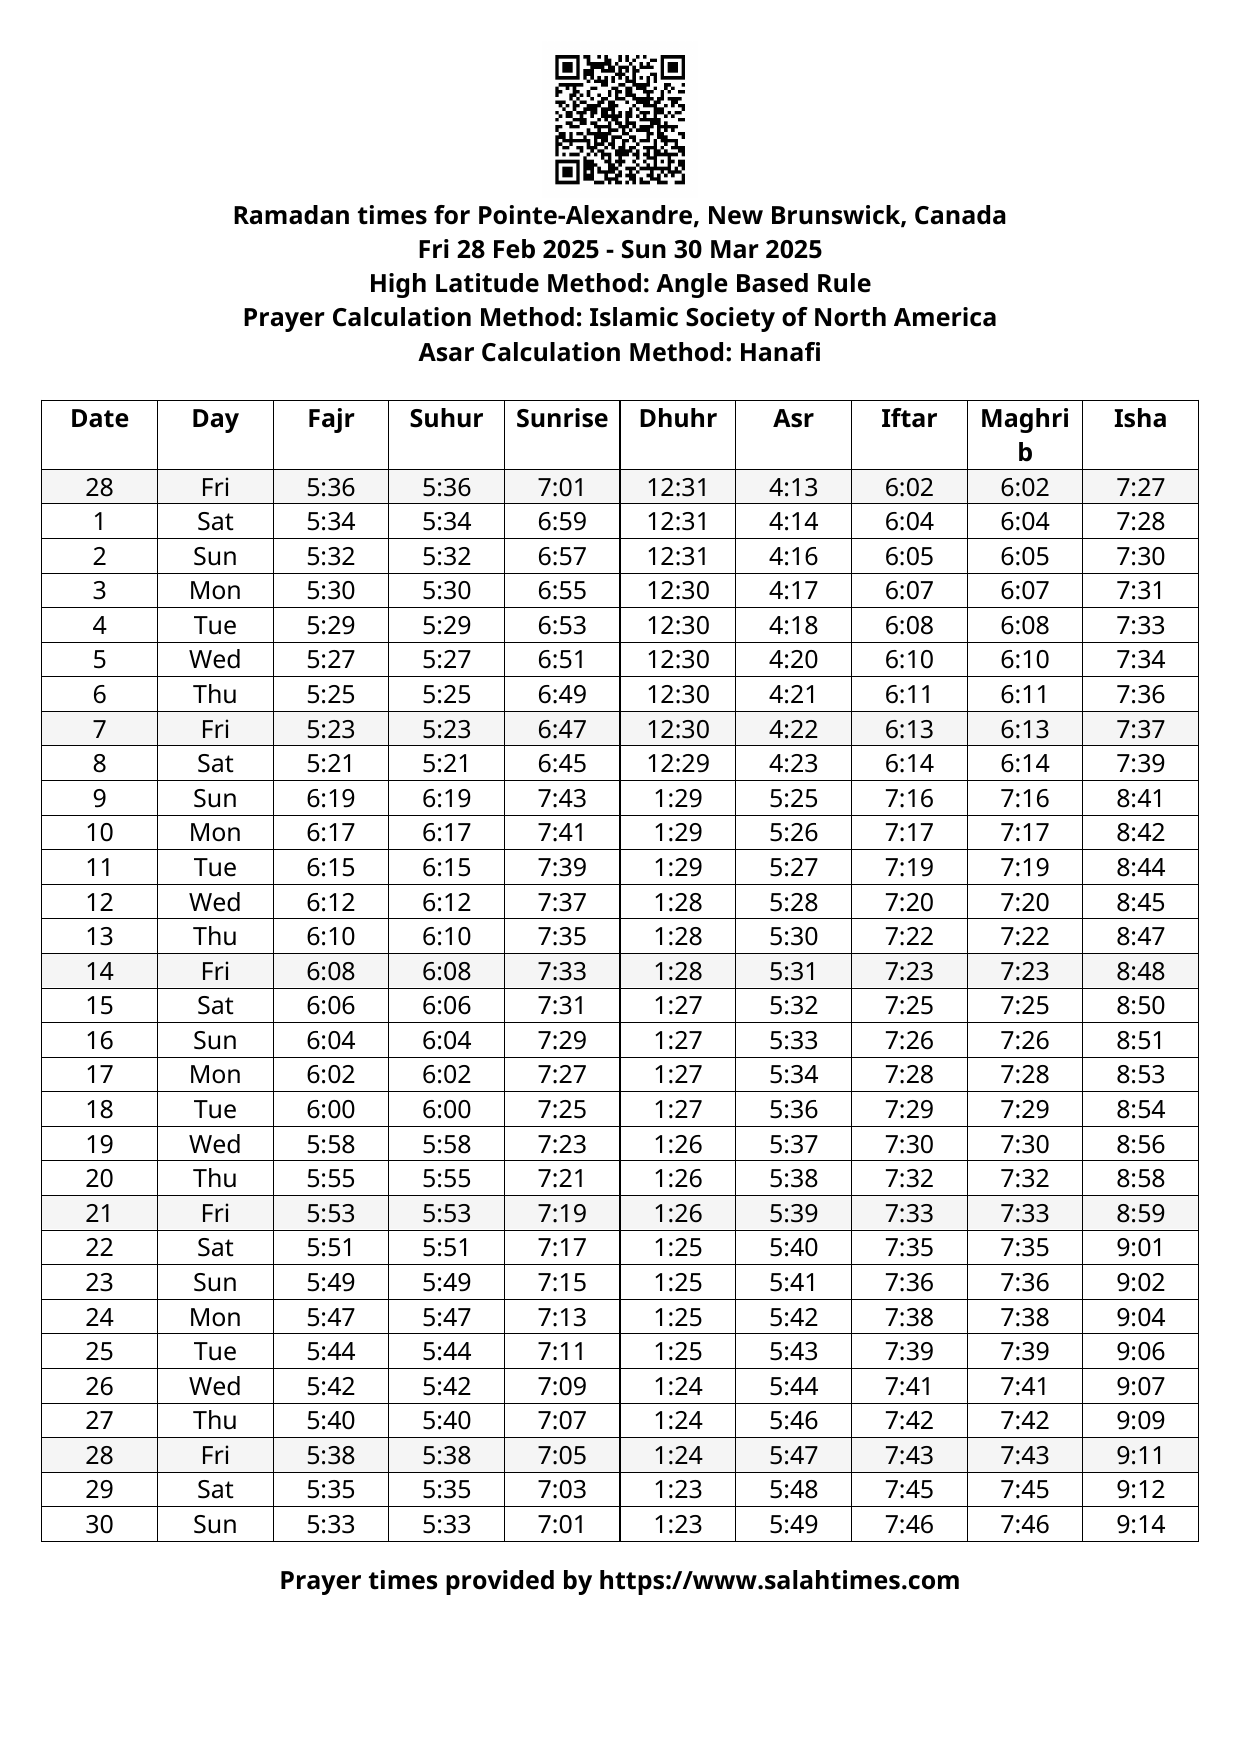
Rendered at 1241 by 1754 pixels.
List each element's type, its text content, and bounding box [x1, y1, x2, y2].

table_cell 8:48 [1083, 954, 1198, 987]
table_cell 5:33 [274, 1507, 388, 1541]
table_cell 5:30 [736, 919, 851, 953]
table_cell 7:38 [968, 1300, 1082, 1333]
table_cell 5:34 [389, 504, 504, 538]
table_cell 6:59 [505, 504, 619, 538]
table_cell 5:41 [736, 1265, 851, 1299]
table_cell 1:29 [621, 781, 735, 814]
table_cell 5:51 [389, 1231, 504, 1264]
table_cell 6:57 [505, 539, 619, 572]
table_cell 7:39 [505, 850, 619, 884]
table_cell 7:45 [852, 1473, 967, 1506]
table_cell 7:16 [852, 781, 967, 814]
table_cell Sun [158, 539, 273, 572]
table_cell 6:15 [389, 850, 504, 884]
table_cell 14 [42, 954, 157, 987]
table_cell 4:14 [736, 504, 851, 538]
table_cell 6:04 [852, 504, 967, 538]
table_cell 7:33 [968, 1196, 1082, 1229]
table_cell 27 [42, 1404, 157, 1437]
table_cell 7:19 [852, 850, 967, 884]
table_cell 1:27 [621, 989, 735, 1022]
table_cell 7:03 [505, 1473, 619, 1506]
table_cell Fri [158, 470, 273, 503]
table_cell 1:26 [621, 1196, 735, 1229]
table_cell 5:36 [389, 470, 504, 503]
table_cell 8:59 [1083, 1196, 1198, 1229]
table_header Maghrib [968, 401, 1082, 469]
table_cell 6:55 [505, 574, 619, 607]
table_cell 9:04 [1083, 1300, 1198, 1333]
table_cell Sun [158, 1507, 273, 1541]
table_cell 24 [42, 1300, 157, 1333]
table_cell Mon [158, 1058, 273, 1091]
table_cell 5:36 [736, 1092, 851, 1126]
table_cell 7:22 [852, 919, 967, 953]
table_cell 5:32 [736, 989, 851, 1022]
table_cell 19 [42, 1127, 157, 1160]
table_cell 5:27 [736, 850, 851, 884]
table_cell 6:04 [389, 1023, 504, 1057]
table_cell Mon [158, 816, 273, 849]
table_cell 7:37 [505, 885, 619, 918]
table_cell 8:42 [1083, 816, 1198, 849]
table_cell 6:07 [968, 574, 1082, 607]
table_cell 7:27 [505, 1058, 619, 1091]
table_cell 6:02 [274, 1058, 388, 1091]
table_cell 7:35 [852, 1231, 967, 1264]
table_cell 5:51 [274, 1231, 388, 1264]
table_cell 12:31 [621, 539, 735, 572]
table_cell Wed [158, 1127, 273, 1160]
table_cell Fri [158, 1438, 273, 1472]
table_cell 6:49 [505, 677, 619, 711]
table_cell 7:32 [852, 1161, 967, 1195]
table_cell 7:41 [968, 1369, 1082, 1402]
table_cell 5:38 [389, 1438, 504, 1472]
table_cell 6:11 [852, 677, 967, 711]
table_cell 7:23 [968, 954, 1082, 987]
table_header Fajr [274, 401, 388, 469]
table_cell 7:20 [968, 885, 1082, 918]
table_cell 28 [42, 470, 157, 503]
table_cell 5:43 [736, 1334, 851, 1368]
table_cell 5:49 [736, 1507, 851, 1541]
table_cell 8 [42, 746, 157, 780]
table_cell Wed [158, 1369, 273, 1402]
table_cell 9:09 [1083, 1404, 1198, 1437]
table_cell 7:36 [968, 1265, 1082, 1299]
table_cell 6:14 [968, 746, 1082, 780]
table_cell 7:39 [852, 1334, 967, 1368]
table_cell 12 [42, 885, 157, 918]
table_cell 1:24 [621, 1404, 735, 1437]
table_cell 9:14 [1083, 1507, 1198, 1541]
table_cell 5:44 [274, 1334, 388, 1368]
table_cell 7:17 [852, 816, 967, 849]
table_cell 5:25 [736, 781, 851, 814]
table_cell 7:33 [505, 954, 619, 987]
table_cell 1:24 [621, 1369, 735, 1402]
table_cell 7:45 [968, 1473, 1082, 1506]
table_cell Thu [158, 919, 273, 953]
table_cell 4:21 [736, 677, 851, 711]
table_cell 6:02 [852, 470, 967, 503]
table_cell 5:58 [389, 1127, 504, 1160]
table_cell 6:17 [274, 816, 388, 849]
table_cell 7:25 [852, 989, 967, 1022]
table_cell 12:30 [621, 712, 735, 745]
table_cell 5:25 [274, 677, 388, 711]
table_cell 7:38 [852, 1300, 967, 1333]
table_cell 6:10 [389, 919, 504, 953]
table_cell 6:13 [968, 712, 1082, 745]
table_cell 5:55 [274, 1161, 388, 1195]
table_cell 6:07 [852, 574, 967, 607]
table_cell 5:47 [389, 1300, 504, 1333]
table_cell 26 [42, 1369, 157, 1402]
table_cell 5:35 [274, 1473, 388, 1506]
table_cell 5:33 [389, 1507, 504, 1541]
table_cell 8:45 [1083, 885, 1198, 918]
table_cell 7:43 [968, 1438, 1082, 1472]
table_cell 29 [42, 1473, 157, 1506]
table_cell 7:37 [1083, 712, 1198, 745]
table_cell 7:26 [968, 1023, 1082, 1057]
table_cell 7:43 [852, 1438, 967, 1472]
table_cell 7:35 [505, 919, 619, 953]
picture [542, 41, 699, 198]
table_cell 8:53 [1083, 1058, 1198, 1091]
table_cell 7:26 [852, 1023, 967, 1057]
text Asar Calculation Method: Hanafi [42, 334, 1198, 368]
table_cell 7:01 [505, 1507, 619, 1541]
table_cell Thu [158, 677, 273, 711]
table_cell 5:53 [389, 1196, 504, 1229]
table_cell 5:23 [389, 712, 504, 745]
table_cell 5:42 [736, 1300, 851, 1333]
table_cell 7:23 [505, 1127, 619, 1160]
table_cell 7:29 [968, 1092, 1082, 1126]
table_cell 5:23 [274, 712, 388, 745]
table_cell Thu [158, 1161, 273, 1195]
table_cell Sun [158, 1265, 273, 1299]
table_cell 5:27 [274, 643, 388, 676]
table_cell 7:33 [1083, 608, 1198, 642]
table_cell 7:17 [968, 816, 1082, 849]
table_cell 8:47 [1083, 919, 1198, 953]
table_cell 7:09 [505, 1369, 619, 1402]
table_cell 5:48 [736, 1473, 851, 1506]
table_cell 7:29 [505, 1023, 619, 1057]
table_cell 25 [42, 1334, 157, 1368]
table_cell 7:43 [505, 781, 619, 814]
table_cell 6:08 [389, 954, 504, 987]
table_cell Fri [158, 954, 273, 987]
table_cell 6:06 [389, 989, 504, 1022]
text Prayer Calculation Method: Islamic Society of North America [42, 300, 1198, 334]
table_cell 5:26 [736, 816, 851, 849]
table_cell 7:28 [1083, 504, 1198, 538]
table_cell 9 [42, 781, 157, 814]
table_cell 7:36 [852, 1265, 967, 1299]
table_cell 5:30 [389, 574, 504, 607]
table_cell 6:04 [274, 1023, 388, 1057]
table_cell 6:53 [505, 608, 619, 642]
table_cell Sat [158, 1473, 273, 1506]
table_cell 30 [42, 1507, 157, 1541]
table_cell 7:42 [852, 1404, 967, 1437]
table_cell 7:46 [852, 1507, 967, 1541]
table_cell 6:19 [389, 781, 504, 814]
table_cell 13 [42, 919, 157, 953]
table_cell 28 [42, 1438, 157, 1472]
table_cell 4:16 [736, 539, 851, 572]
table_cell 6:10 [852, 643, 967, 676]
table_cell 12:31 [621, 504, 735, 538]
table_cell 7:15 [505, 1265, 619, 1299]
table_cell 12:31 [621, 470, 735, 503]
table_cell 7:28 [852, 1058, 967, 1091]
table_cell 5:35 [389, 1473, 504, 1506]
table_cell Sat [158, 504, 273, 538]
table_cell 7 [42, 712, 157, 745]
table_cell 5:30 [274, 574, 388, 607]
text Prayer times provided by https://www.salahtimes.com [42, 1563, 1198, 1597]
table_cell 5:40 [274, 1404, 388, 1437]
table_cell 7:41 [505, 816, 619, 849]
table_cell 4:17 [736, 574, 851, 607]
table_cell 5:49 [389, 1265, 504, 1299]
table_cell 5:27 [389, 643, 504, 676]
table_cell 7:19 [505, 1196, 619, 1229]
table_cell 5:53 [274, 1196, 388, 1229]
table_cell 5:34 [736, 1058, 851, 1091]
table_cell Wed [158, 643, 273, 676]
table_header Asr [736, 401, 851, 469]
table_header Suhur [389, 401, 504, 469]
table_header Date [42, 401, 157, 469]
table_cell 7:16 [968, 781, 1082, 814]
table_cell 5:29 [389, 608, 504, 642]
table_header Sunrise [505, 401, 619, 469]
table_header Iftar [852, 401, 967, 469]
table_cell 1:29 [621, 816, 735, 849]
table_cell 8:58 [1083, 1161, 1198, 1195]
table_cell 1:28 [621, 885, 735, 918]
table_header Dhuhr [621, 401, 735, 469]
table_cell 6:04 [968, 504, 1082, 538]
table_cell 9:07 [1083, 1369, 1198, 1402]
table_cell 6:12 [389, 885, 504, 918]
table_cell 5:32 [274, 539, 388, 572]
table_cell 8:54 [1083, 1092, 1198, 1126]
table_cell 7:34 [1083, 643, 1198, 676]
table_cell 5:21 [274, 746, 388, 780]
table_cell 5:40 [736, 1231, 851, 1264]
table_cell 7:20 [852, 885, 967, 918]
table_cell 12:30 [621, 574, 735, 607]
table_cell 12:30 [621, 643, 735, 676]
table_cell 6:11 [968, 677, 1082, 711]
table_cell Tue [158, 1334, 273, 1368]
table_cell Sun [158, 781, 273, 814]
table_cell 1:29 [621, 850, 735, 884]
table_cell 9:12 [1083, 1473, 1198, 1506]
table_cell 7:23 [852, 954, 967, 987]
table_cell 5:38 [274, 1438, 388, 1472]
table_cell 20 [42, 1161, 157, 1195]
table_cell 7:33 [852, 1196, 967, 1229]
table_cell 5:32 [389, 539, 504, 572]
table_cell 1:24 [621, 1438, 735, 1472]
table_cell 5:47 [736, 1438, 851, 1472]
table_cell 5:37 [736, 1127, 851, 1160]
table_cell 7:46 [968, 1507, 1082, 1541]
table_cell 9:02 [1083, 1265, 1198, 1299]
table_cell 7:36 [1083, 677, 1198, 711]
table_cell 7:31 [1083, 574, 1198, 607]
table_cell 5:25 [389, 677, 504, 711]
table_cell 7:21 [505, 1161, 619, 1195]
table_cell 1:25 [621, 1231, 735, 1264]
table_cell Tue [158, 608, 273, 642]
table_cell Sat [158, 989, 273, 1022]
table_cell 11 [42, 850, 157, 884]
table_cell 5:36 [274, 470, 388, 503]
table_cell 6:51 [505, 643, 619, 676]
table_cell 8:41 [1083, 781, 1198, 814]
table_cell 1:25 [621, 1300, 735, 1333]
table_cell 4:18 [736, 608, 851, 642]
table_cell Wed [158, 885, 273, 918]
table_cell 1:26 [621, 1127, 735, 1160]
table_cell 6:08 [274, 954, 388, 987]
table_cell 5:21 [389, 746, 504, 780]
table_cell 5:39 [736, 1196, 851, 1229]
table_cell Tue [158, 850, 273, 884]
table_cell 8:51 [1083, 1023, 1198, 1057]
table_cell 5 [42, 643, 157, 676]
table_cell 7:01 [505, 470, 619, 503]
table_cell 6:17 [389, 816, 504, 849]
text Fri 28 Feb 2025 - Sun 30 Mar 2025 [42, 232, 1198, 266]
table_cell 6:02 [389, 1058, 504, 1091]
table_cell 1:27 [621, 1058, 735, 1091]
table_cell Mon [158, 1300, 273, 1333]
table_cell 5:44 [736, 1369, 851, 1402]
table_cell 5:46 [736, 1404, 851, 1437]
table_cell 7:30 [968, 1127, 1082, 1160]
table_cell 22 [42, 1231, 157, 1264]
table_header Isha [1083, 401, 1198, 469]
table_cell 6:02 [968, 470, 1082, 503]
table_cell 7:39 [1083, 746, 1198, 780]
table_cell 7:29 [852, 1092, 967, 1126]
table_cell 9:01 [1083, 1231, 1198, 1264]
table_cell 8:50 [1083, 989, 1198, 1022]
table_cell 1:25 [621, 1265, 735, 1299]
table_cell 6:10 [968, 643, 1082, 676]
table_cell 5:58 [274, 1127, 388, 1160]
table_cell Fri [158, 1196, 273, 1229]
table_cell 12:29 [621, 746, 735, 780]
table_cell 6:05 [852, 539, 967, 572]
table_cell 5:33 [736, 1023, 851, 1057]
table_cell 7:39 [968, 1334, 1082, 1368]
table_cell 7:27 [1083, 470, 1198, 503]
table_cell 8:56 [1083, 1127, 1198, 1160]
table_cell 5:40 [389, 1404, 504, 1437]
table_cell 7:41 [852, 1369, 967, 1402]
table_cell 5:42 [274, 1369, 388, 1402]
table_cell 1 [42, 504, 157, 538]
table_cell 18 [42, 1092, 157, 1126]
table_cell 5:31 [736, 954, 851, 987]
table_cell 9:11 [1083, 1438, 1198, 1472]
table_cell 6:00 [389, 1092, 504, 1126]
table_cell 1:23 [621, 1507, 735, 1541]
table_cell 1:27 [621, 1092, 735, 1126]
table_cell Sun [158, 1023, 273, 1057]
table_cell 6:08 [968, 608, 1082, 642]
table_cell 17 [42, 1058, 157, 1091]
table_cell 7:19 [968, 850, 1082, 884]
table_cell Tue [158, 1092, 273, 1126]
table_cell Thu [158, 1404, 273, 1437]
table_cell 6:14 [852, 746, 967, 780]
table_cell 7:35 [968, 1231, 1082, 1264]
table_cell 1:27 [621, 1023, 735, 1057]
table_cell 5:28 [736, 885, 851, 918]
table_cell Mon [158, 574, 273, 607]
table_cell 6:10 [274, 919, 388, 953]
table_cell 4:20 [736, 643, 851, 676]
table_cell 8:44 [1083, 850, 1198, 884]
text Ramadan times for Pointe-Alexandre, New Brunswick, Canada [42, 198, 1198, 232]
table_cell 21 [42, 1196, 157, 1229]
table_cell 1:25 [621, 1334, 735, 1368]
table_cell 9:06 [1083, 1334, 1198, 1368]
table_cell 1:23 [621, 1473, 735, 1506]
table_cell 6:00 [274, 1092, 388, 1126]
table_cell 6:15 [274, 850, 388, 884]
table_cell 7:13 [505, 1300, 619, 1333]
table_cell 5:55 [389, 1161, 504, 1195]
table_cell 5:47 [274, 1300, 388, 1333]
table_cell 7:30 [852, 1127, 967, 1160]
table_cell 2 [42, 539, 157, 572]
table_cell 7:07 [505, 1404, 619, 1437]
table_cell 4 [42, 608, 157, 642]
table_cell 3 [42, 574, 157, 607]
table_cell 6:19 [274, 781, 388, 814]
table_cell Sat [158, 1231, 273, 1264]
table_cell 23 [42, 1265, 157, 1299]
table_cell Sat [158, 746, 273, 780]
table_cell 6:08 [852, 608, 967, 642]
table_cell 7:11 [505, 1334, 619, 1368]
table_cell 5:29 [274, 608, 388, 642]
table_cell 4:13 [736, 470, 851, 503]
table_cell 7:05 [505, 1438, 619, 1472]
table_cell 12:30 [621, 608, 735, 642]
table_cell 6:13 [852, 712, 967, 745]
table_cell 12:30 [621, 677, 735, 711]
table_cell 5:42 [389, 1369, 504, 1402]
table_cell 7:32 [968, 1161, 1082, 1195]
table_cell 7:31 [505, 989, 619, 1022]
table_cell 6:05 [968, 539, 1082, 572]
table_cell 7:25 [505, 1092, 619, 1126]
table_cell 5:44 [389, 1334, 504, 1368]
table_cell 6 [42, 677, 157, 711]
table_cell 6:47 [505, 712, 619, 745]
table_cell 7:42 [968, 1404, 1082, 1437]
table_cell 5:38 [736, 1161, 851, 1195]
table_cell 6:45 [505, 746, 619, 780]
text High Latitude Method: Angle Based Rule [42, 266, 1198, 300]
table_cell 6:12 [274, 885, 388, 918]
table_cell 7:28 [968, 1058, 1082, 1091]
table_cell 1:28 [621, 919, 735, 953]
table_cell 10 [42, 816, 157, 849]
table_cell 7:17 [505, 1231, 619, 1264]
table_cell 4:22 [736, 712, 851, 745]
table_cell 5:49 [274, 1265, 388, 1299]
table_cell 7:22 [968, 919, 1082, 953]
table_cell 16 [42, 1023, 157, 1057]
table_cell 4:23 [736, 746, 851, 780]
table_cell Fri [158, 712, 273, 745]
table_cell 5:34 [274, 504, 388, 538]
table_cell 15 [42, 989, 157, 1022]
table_cell 7:25 [968, 989, 1082, 1022]
table_cell 1:26 [621, 1161, 735, 1195]
table_cell 1:28 [621, 954, 735, 987]
table_cell 7:30 [1083, 539, 1198, 572]
table_header Day [158, 401, 273, 469]
table_cell 6:06 [274, 989, 388, 1022]
